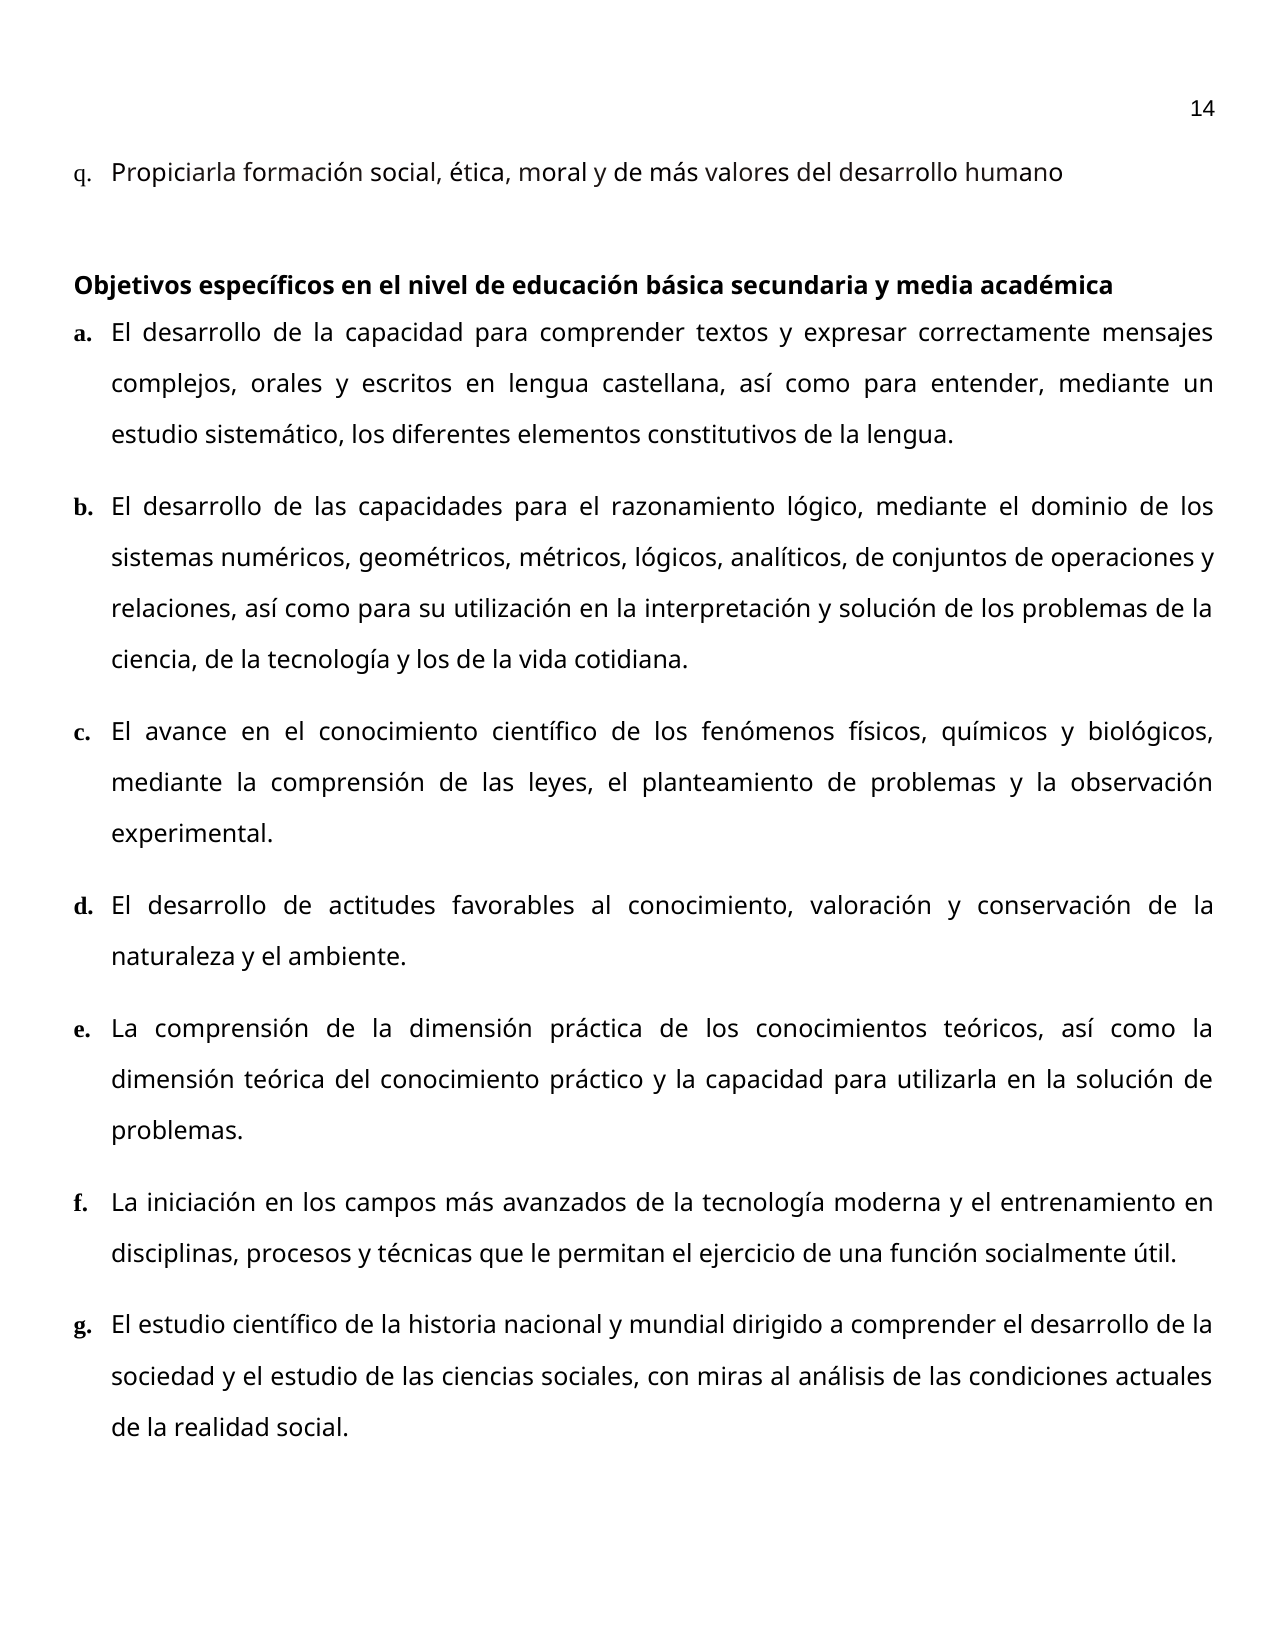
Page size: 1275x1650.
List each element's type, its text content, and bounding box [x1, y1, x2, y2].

list La iniciación en los campos más avanzados de la tecnología moderna y el entrenamiento en disciplinas, procesos y técnicas que le permitan el ejercicio de una función socialmente útil. [73, 1184, 1215, 1269]
list El desarrollo de la capacidad para comprender textos y expresar correctamente mensajes complejos, orales y escritos en lengua castellana, así como para entender, mediante un estudio sistemático, los diferentes elementos constitutivos de la lengua. [73, 315, 1215, 451]
list El avance en el conocimiento científico de los fenómenos físicos, químicos y biológicos, mediante la comprensión de las leyes, el planteamiento de problemas y la observación experimental. [73, 714, 1215, 850]
list Propiciarla formación social, ética, moral y de más valores del desarrollo humano [73, 154, 1215, 189]
subtitle Objetivos específicos en el nivel de educación básica secundaria y media académica [73, 267, 1216, 301]
list La comprensión de la dimensión práctica de los conocimientos teóricos, así como la dimensión teórica del conocimiento práctico y la capacidad para utilizarla en la solución de problemas. [73, 1011, 1215, 1147]
list El estudio científico de la historia nacional y mundial dirigido a comprender el desarrollo de la sociedad y el estudio de las ciencias sociales, con miras al análisis de las condiciones actuales de la realidad social. [73, 1307, 1215, 1443]
list El desarrollo de las capacidades para el razonamiento lógico, mediante el dominio de los sistemas numéricos, geométricos, métricos, lógicos, analíticos, de conjuntos de operaciones y relaciones, así como para su utilización en la interpretación y solución de los problemas de la ciencia, de la tecnología y los de la vida cotidiana. [73, 489, 1215, 676]
list El desarrollo de actitudes favorables al conocimiento, valoración y conservación de la naturaleza y el ambiente. [73, 888, 1215, 973]
